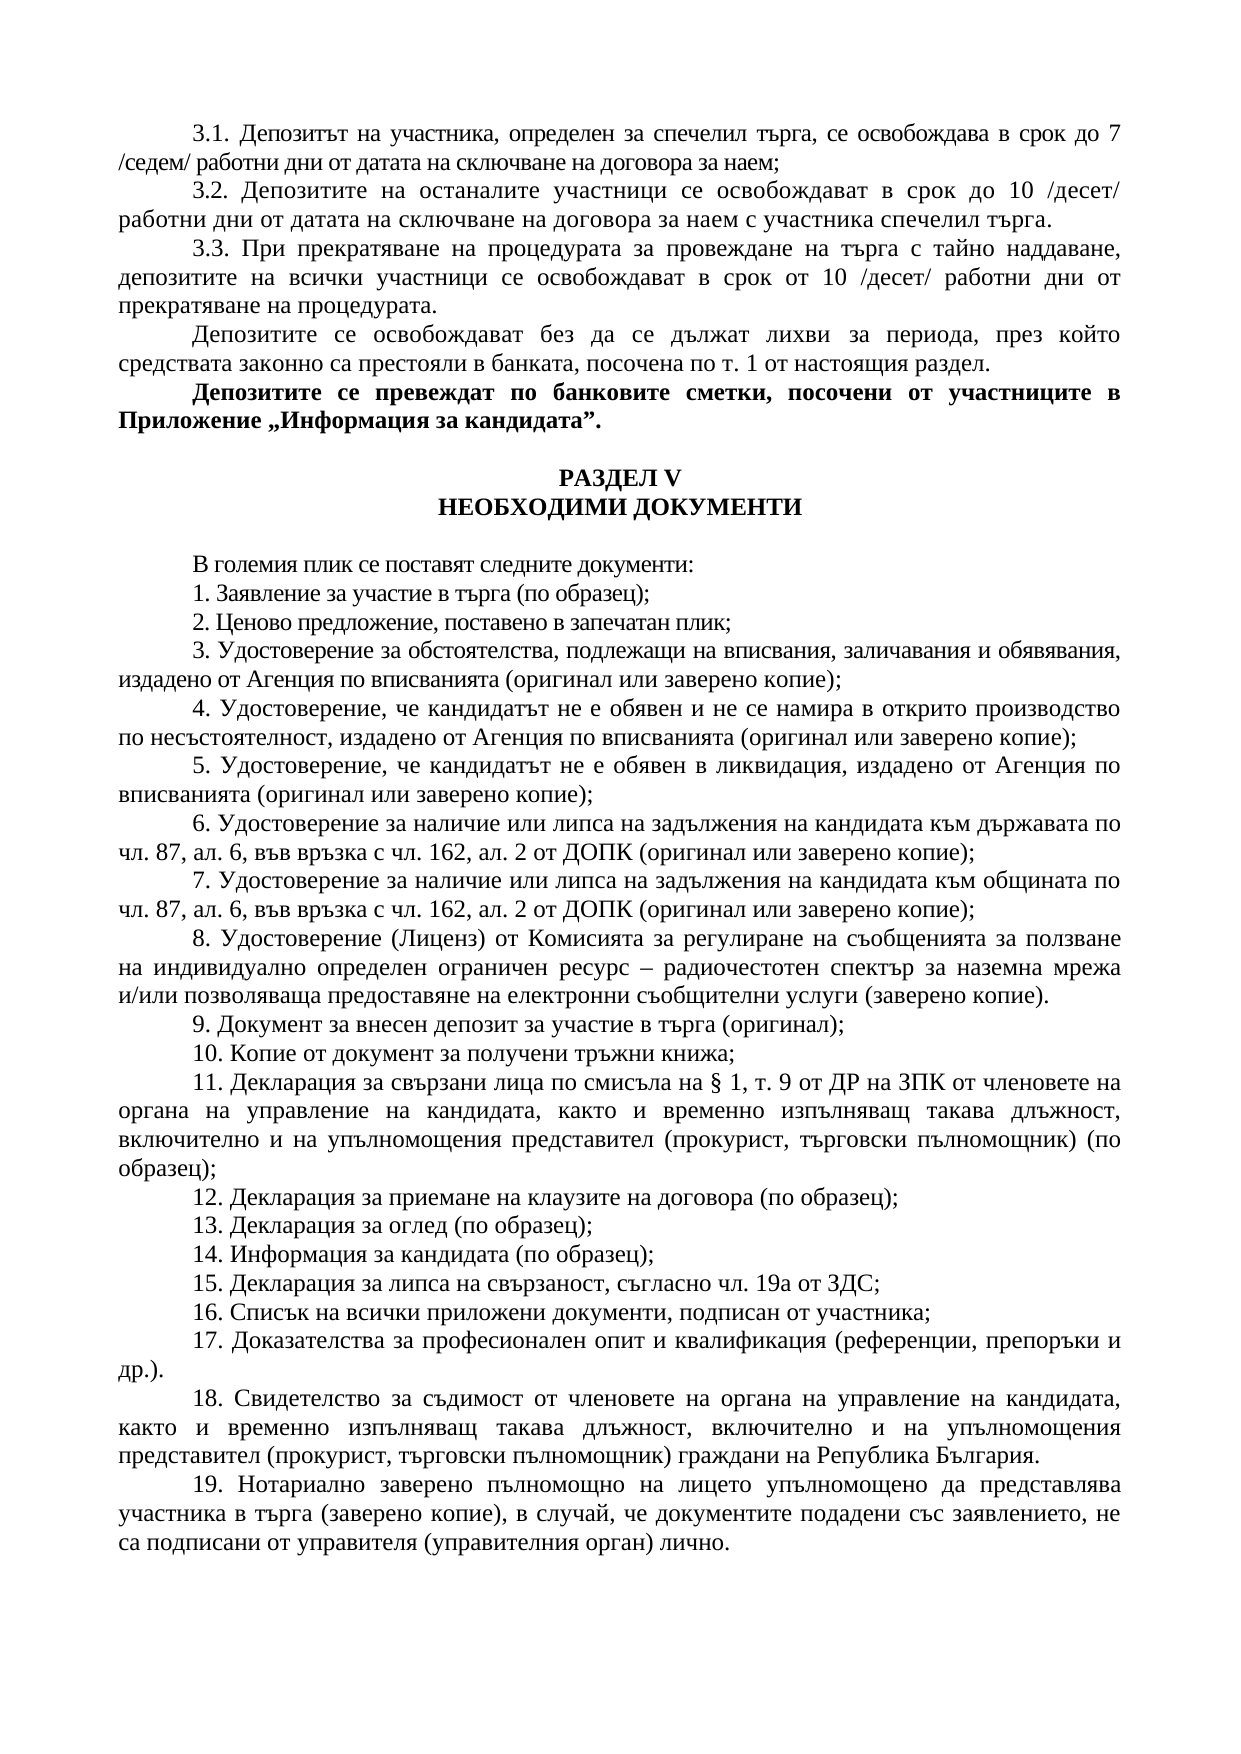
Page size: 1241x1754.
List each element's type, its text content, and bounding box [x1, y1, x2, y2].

text РАЗДЕЛ V [118, 463, 1122, 492]
text 16. Списък на всички приложени документи, подписан от участника; [118, 1297, 1122, 1326]
text 6. Удостоверение за наличие или липса на задължения на кандидата към държавата по чл. 87, ал. 6, във връзка с чл. 162, ал. 2 от ДОПК (оригинал или заверено копие); [118, 808, 1122, 866]
text 9. Документ за внесен депозит за участие в търга (оригинал); [118, 1009, 1122, 1038]
text 18. Свидетелство за съдимост от членовете на органа на управление на кандидата, както и временно изпълняващ такава длъжност, включително и на упълномощения представител (прокурист, търговски пълномощник) граждани на Република България. [118, 1383, 1122, 1469]
text 5. Удостоверение, че кандидатът не е обявен в ликвидация, издадено от Агенция по вписванията (оригинал или заверено копие); [118, 751, 1122, 808]
text 19. Нотариално заверено пълномощно на лицето упълномощено да представлява участника в търга (заверено копие), в случай, че документите подадени със заявлението, не са подписани от управителя (управителния орган) лично. [118, 1469, 1122, 1556]
text 14. Информация за кандидата (по образец); [118, 1239, 1122, 1268]
text 2. Ценово предложение, поставено в запечатан плик; [118, 607, 1122, 636]
text 3.3. При прекратяване на процедурата за провеждане на търга с тайно наддаване, депозитите на всички участници се освобождават в срок от 10 /десет/ работни дни от прекратяване на процедурата. [118, 233, 1122, 319]
text 13. Декларация за оглед (по образец); [118, 1211, 1122, 1239]
text 3.2. Депозитите на останалите участници се освобождават в срок до 10 /десет/ работни дни от датата на сключване на договора за наем с участника спечелил търга. [118, 176, 1122, 233]
text НЕОБХОДИМИ ДОКУМЕНТИ [118, 492, 1122, 521]
text 1. Заявление за участие в търга (по образец); [118, 578, 1122, 607]
text 10. Копие от документ за получени тръжни книжа; [118, 1038, 1122, 1067]
text Депозитите се освобождават без да се дължат лихви за периода, през който средствата законно са престояли в банката, посочена по т. 1 от настоящия раздел. [118, 319, 1121, 377]
text 11. Декларация за свързани лица по смисъла на § 1, т. 9 от ДР на ЗПК от членовете на органа на управление на кандидата, както и временно изпълняващ такава длъжност, включително и на упълномощения представител (прокурист, търговски пълномощник) (по образец); [118, 1067, 1122, 1182]
text 4. Удостоверение, че кандидатът не е обявен и не се намира в открито производство по несъстоятелност, издадено от Агенция по вписванията (оригинал или заверено копие); [118, 693, 1122, 751]
text 8. Удостоверение (Лиценз) от Комисията за регулиране на съобщенията за ползване на индивидуално определен ограничен ресурс – радиочестотен спектър за наземна мрежа и/или позволяваща предоставяне на електронни съобщителни услуги (заверено копие). [118, 923, 1122, 1009]
text Депозитите се превеждат по банковите сметки, посочени от участниците в Приложение „Информация за кандидата”. [118, 377, 1122, 434]
text 15. Декларация за липса на свързаност, съгласно чл. 19а от ЗДС; [118, 1268, 1122, 1297]
text 3. Удостоверение за обстоятелства, подлежащи на вписвания, заличавания и обявявания, издадено от Агенция по вписванията (оригинал или заверено копие); [118, 636, 1122, 693]
text 3.1. Депозитът на участника, определен за спечелил търга, се освобождава в срок до 7 /седем/ работни дни от датата на сключване на договора за наем; [118, 118, 1122, 176]
text 17. Доказателства за професионален опит и квалификация (референции, препоръки и др.). [118, 1326, 1122, 1383]
text 12. Декларация за приемане на клаузите на договора (по образец); [118, 1182, 1122, 1211]
text В големия плик се поставят следните документи: [118, 549, 1122, 578]
text 7. Удостоверение за наличие или липса на задължения на кандидата към общината по чл. 87, ал. 6, във връзка с чл. 162, ал. 2 от ДОПК (оригинал или заверено копие); [118, 866, 1122, 923]
